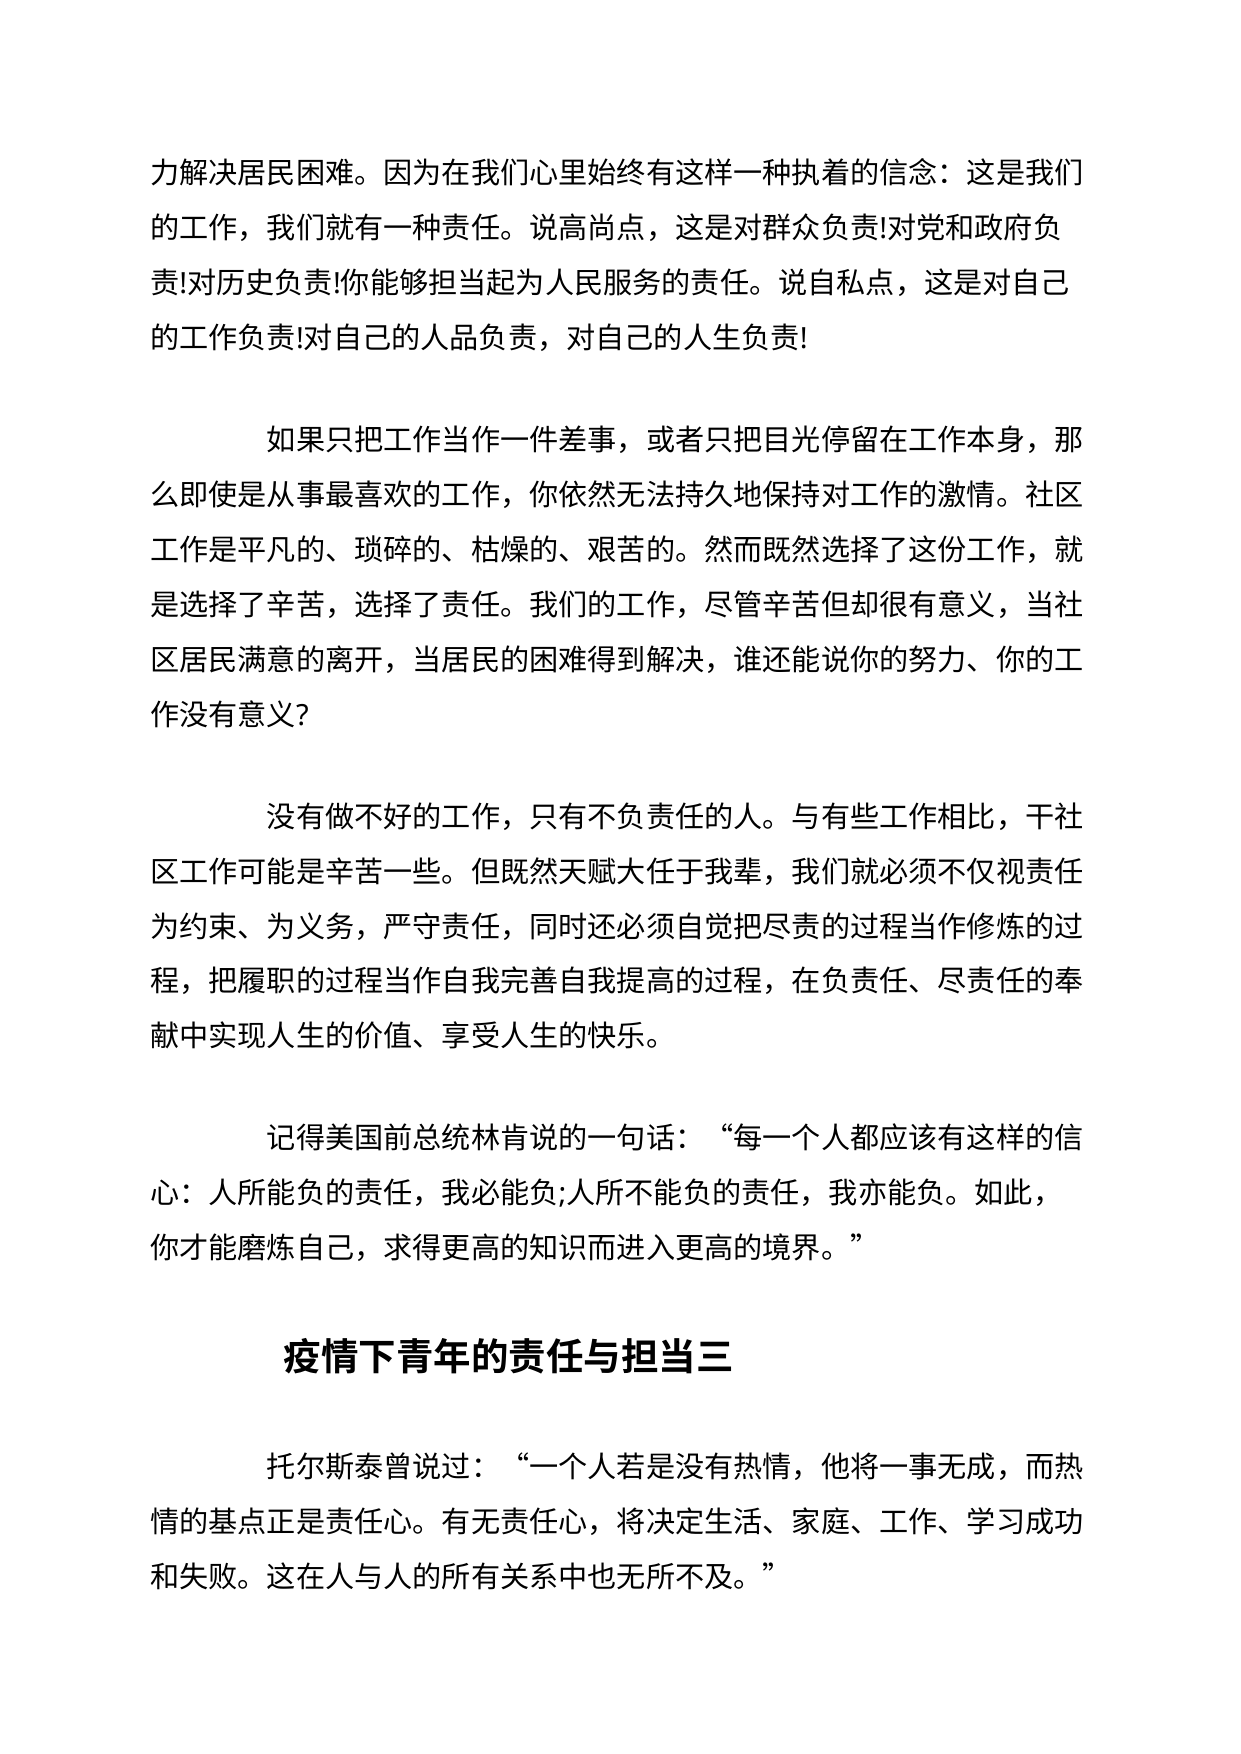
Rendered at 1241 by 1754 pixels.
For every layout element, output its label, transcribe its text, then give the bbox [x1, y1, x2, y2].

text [150, 150, 1090, 357]
text 托尔斯泰曾说过：“一个人若是没有热情，他将一事无成，而热情的基点正是责任心。有无责任心，将决定生活、家庭、工作、学习成功和失败。这在人与人的所有关系中也无所不及。” [150, 1444, 1090, 1596]
text 疫情下青年的责任与担当三 [150, 1326, 1090, 1381]
text 记得美国前总统林肯说的一句话：“每一个人都应该有这样的信心：人所能负的责任，我必能负;人所不能负的责任，我亦能负。如此，你才能磨炼自己，求得更高的知识而进入更高的境界。” [150, 1115, 1090, 1267]
text 没有做不好的工作，只有不负责任的人。与有些工作相比，干社区工作可能是辛苦一些。但既然天赋大任于我辈，我们就必须不仅视责任为约束、为义务，严守责任，同时还必须自觉把尽责的过程当作修炼的过程，把履职的过程当作自我完善自我提高的过程，在负责任、尽责任的奉献中实现人生的价值、享受人生的快乐。 [150, 793, 1090, 1055]
text 如果只把工作当作一件差事，或者只把目光停留在工作本身，那么即使是从事最喜欢的工作，你依然无法持久地保持对工作的激情。社区工作是平凡的、琐碎的、枯燥的、艰苦的。然而既然选择了这份工作，就是选择了辛苦，选择了责任。我们的工作，尽管辛苦但却很有意义，当社区居民满意的离开，当居民的困难得到解决，谁还能说你的努力、你的工作没有意义? [150, 417, 1090, 734]
